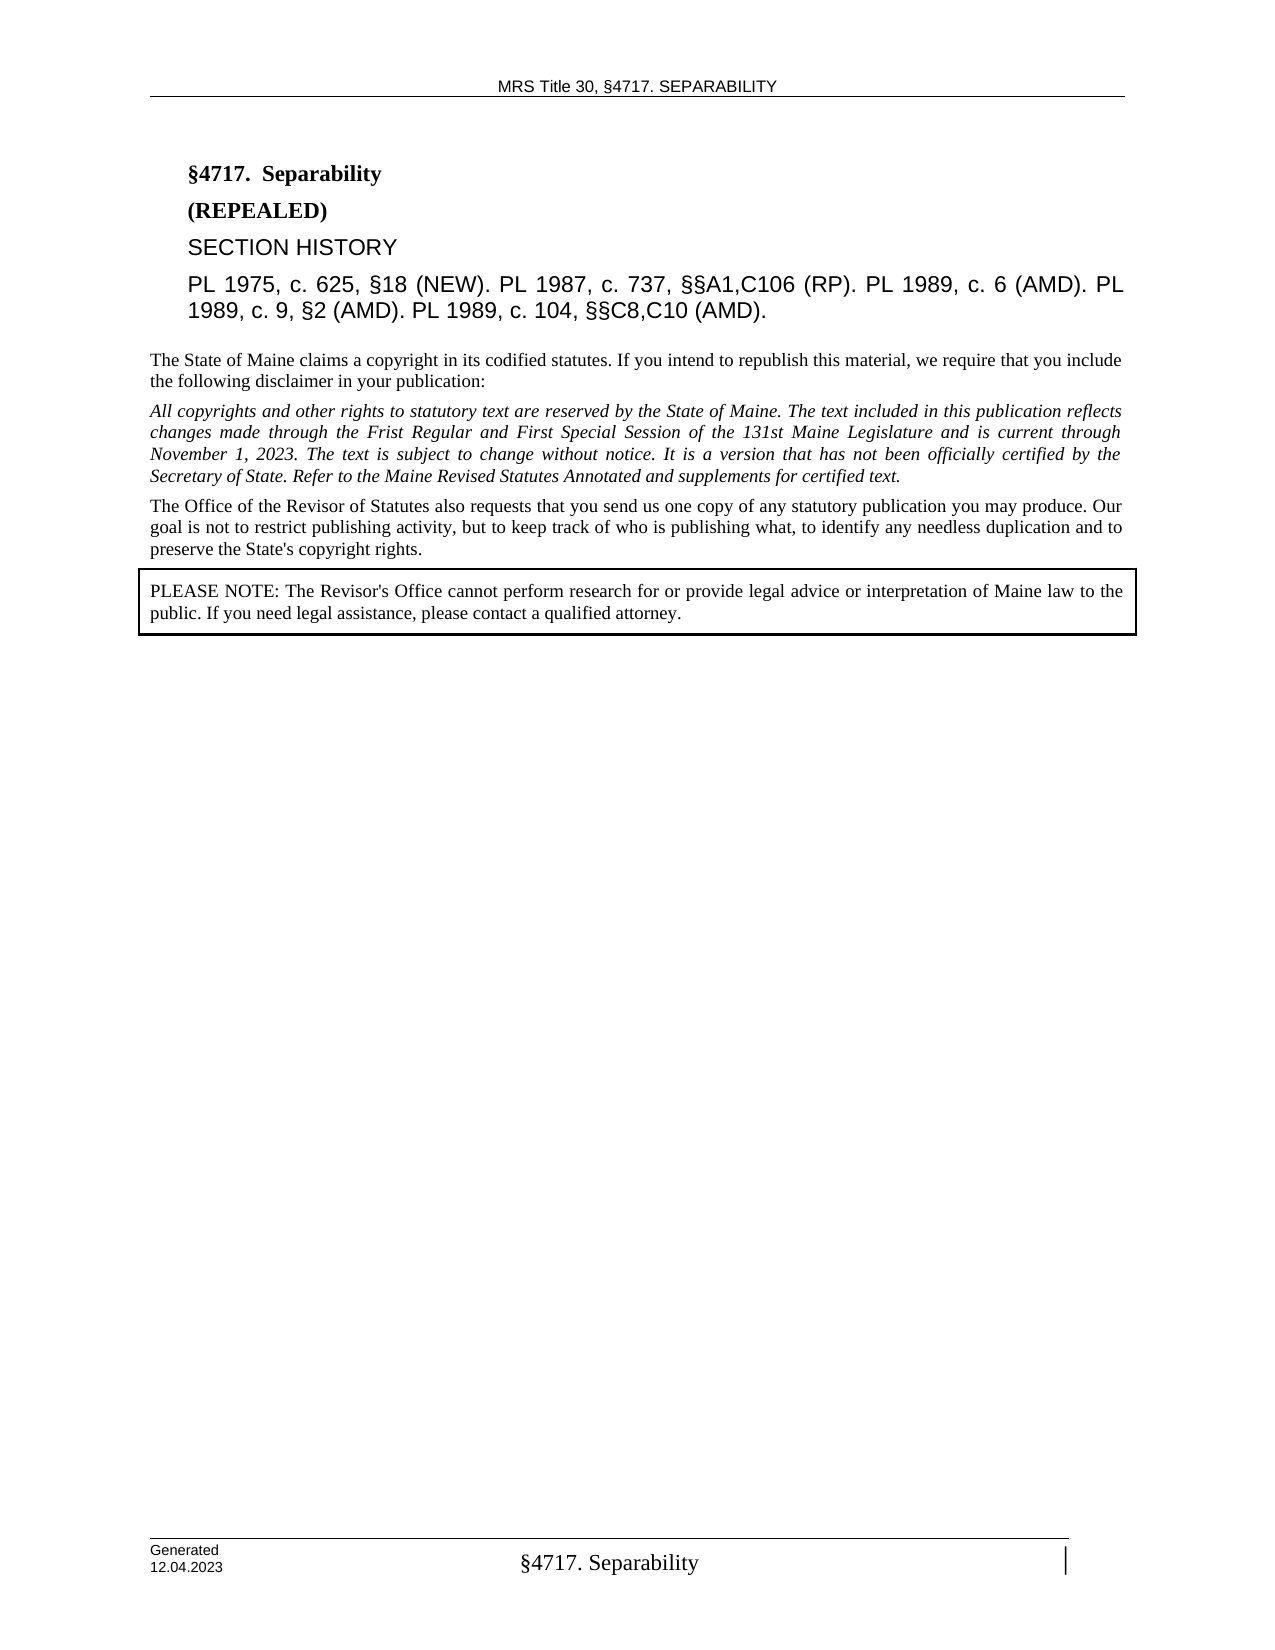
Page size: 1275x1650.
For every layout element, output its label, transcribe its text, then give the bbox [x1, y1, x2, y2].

text §4717. Separability [187, 160, 1125, 187]
text The Office of the Revisor of Statutes also requests that you send us one copy of any statutory publication you may produce. Our goal is not to restrict publishing activity, but to keep track of who is publishing what, to identify any needless duplication and to preserve the State's copyright rights. [150, 494, 1125, 559]
text PLEASE NOTE: The Revisor's Office cannot perform research for or provide legal advice or interpretation of Maine law to the public. If you need legal assistance, please contact a qualified attorney. [140, 570, 1135, 633]
text The State of Maine claims a copyright in its codified statutes. If you intend to republish this material, we require that you include the following disclaimer in your publication: [150, 348, 1125, 392]
text SECTION HISTORY [187, 234, 1125, 260]
text PL 1975, c. 625, §18 (NEW). PL 1987, c. 737, §§A1,C106 (RP). PL 1989, c. 6 (AMD). PL 1989, c. 9, §2 (AMD). PL 1989, c. 104, §§C8,C10 (AMD). [187, 271, 1125, 323]
text All copyrights and other rights to statutory text are reserved by the State of Maine. The text included in this publication reflects changes made through the Frist Regular and First Special Session of the 131st Maine Legislature and is current through November 1, 2023 . The text is subject to change without notice. It is a version that has not been officially certified by the Secretary of State. Refer to the Maine Revised Statutes Annotated and supplements for certified text. [150, 400, 1125, 486]
text (REPEALED) [187, 197, 1125, 223]
